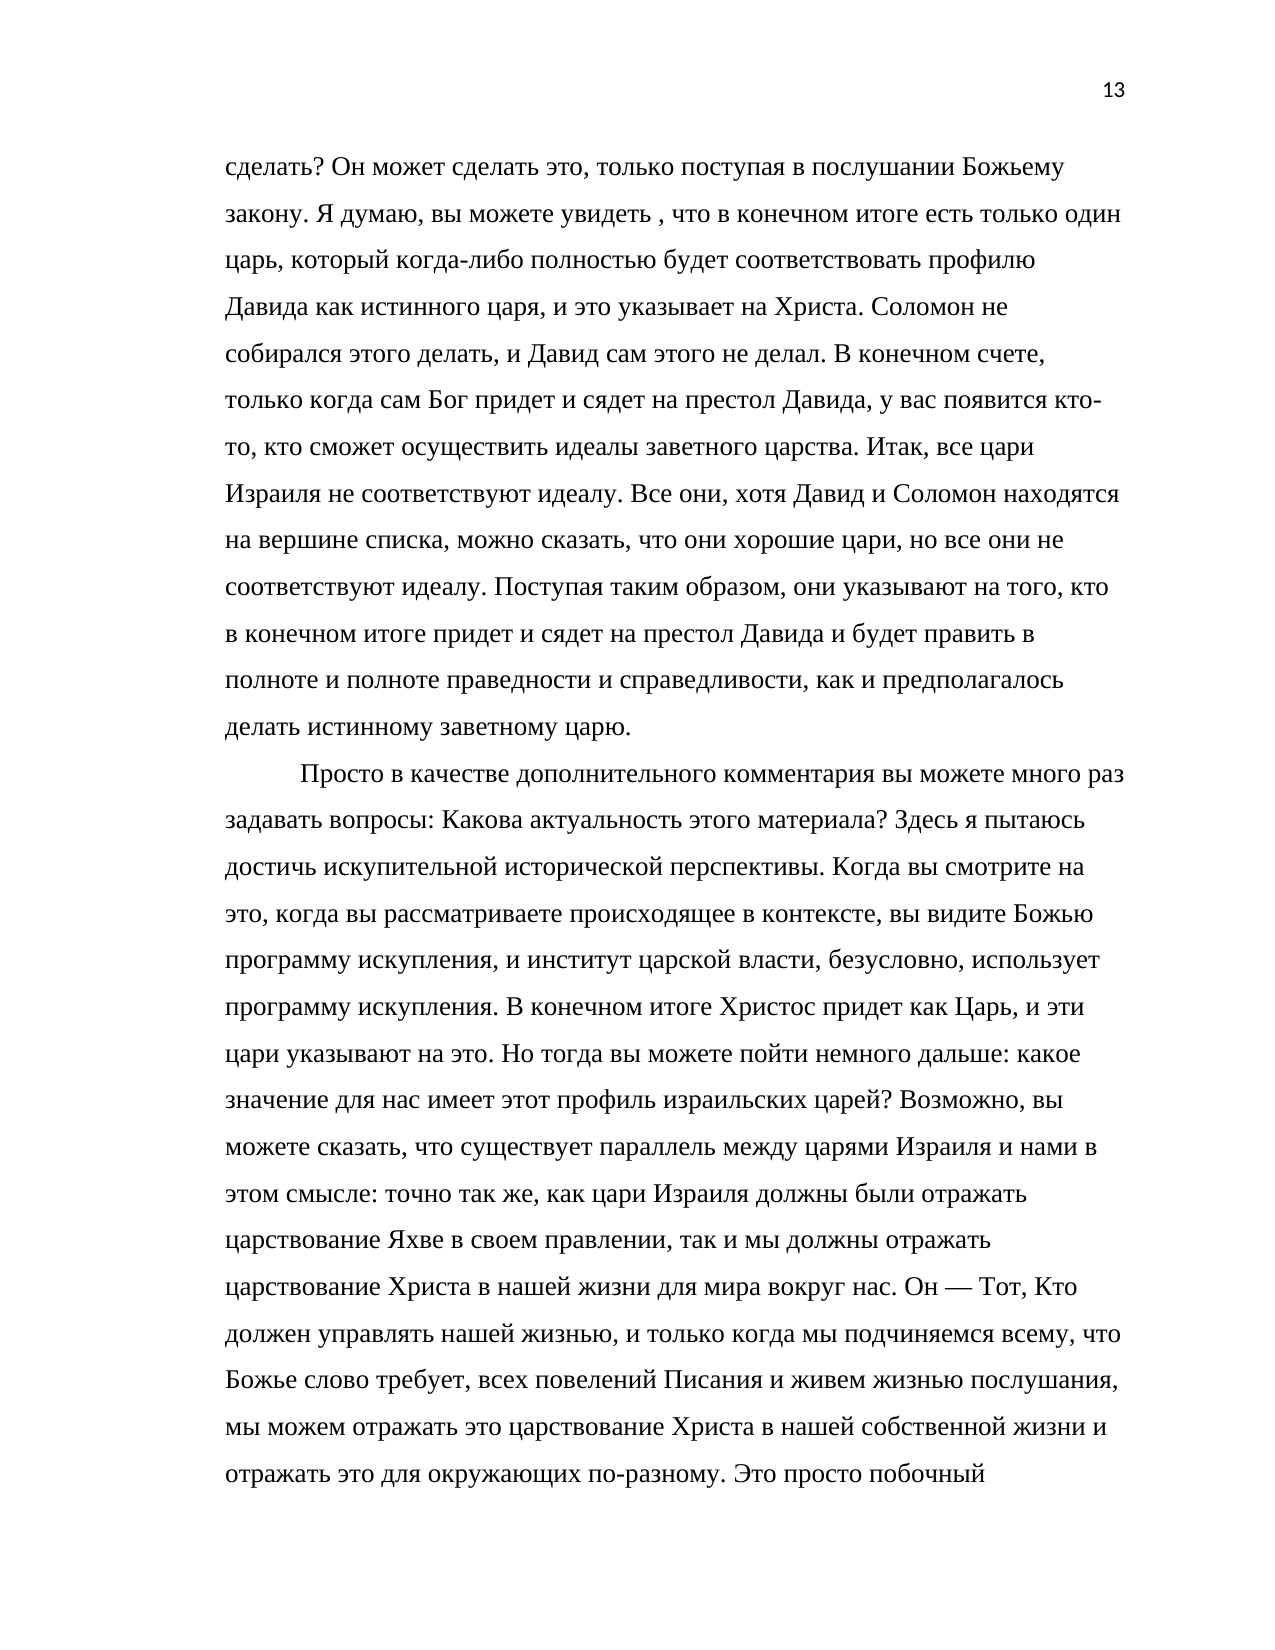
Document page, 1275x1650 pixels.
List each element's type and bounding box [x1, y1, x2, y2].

text [225, 150, 1125, 1488]
